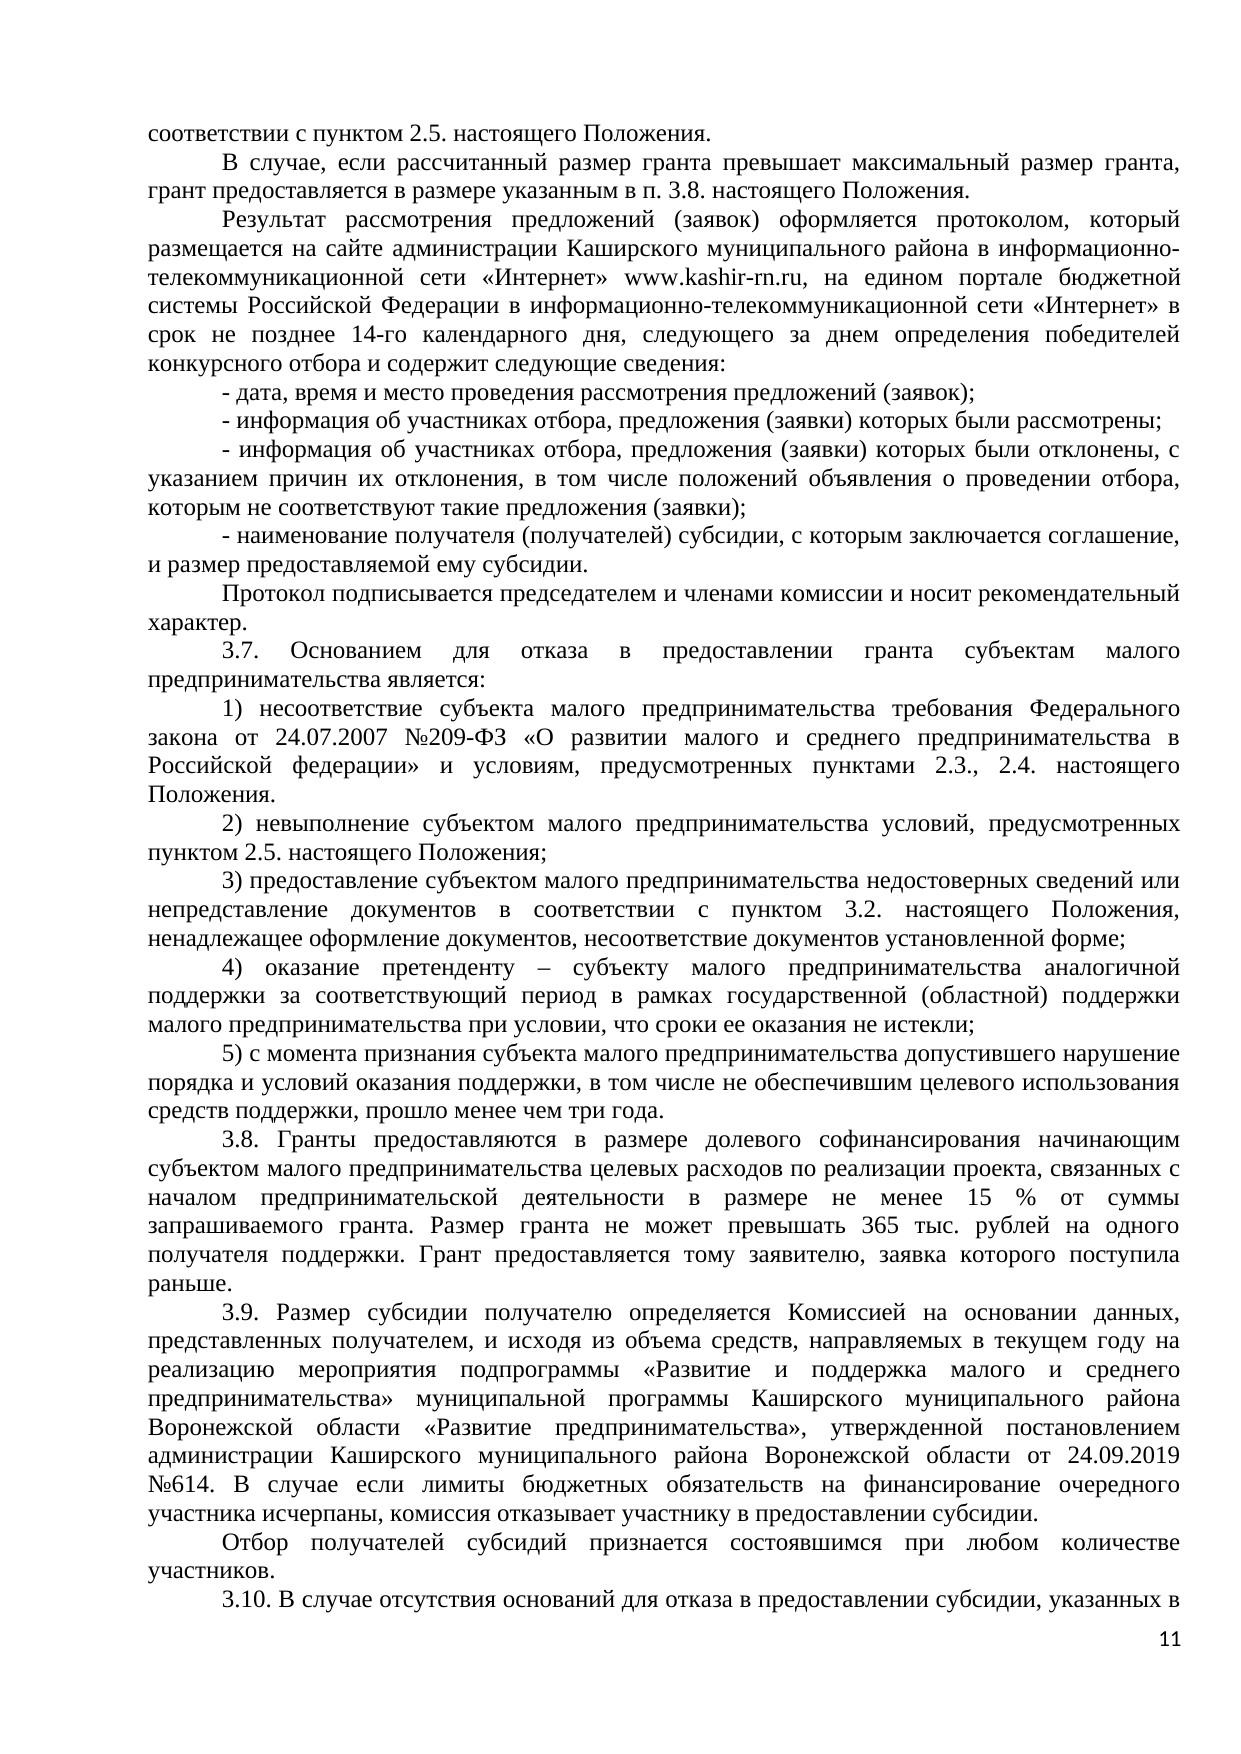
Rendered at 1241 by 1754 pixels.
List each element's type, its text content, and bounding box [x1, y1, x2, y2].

text 3) предоставление субъектом малого предпринимательства недостоверных сведений или непредставление документов в соответствии с пунктом 3.2. настоящего Положения, ненадлежащее оформление документов, несоответствие документов установленной форме; [148, 866, 1181, 952]
text 3.7. Основанием для отказа в предоставлении гранта субъектам малого предпринимательства является: [148, 636, 1181, 693]
text 3.9. Размер субсидии получателю определяется Комиссией на основании данных, представленных получателем, и исходя из объема средств, направляемых в текущем году на реализацию мероприятия подпрограммы «Развитие и поддержка малого и среднего предпринимательства» муниципальной программы Каширского муниципального района Воронежской области «Развитие предпринимательства», утвержденной постановлением администрации Каширского муниципального района Воронежской области от 24.09.2019 №614. В случае если лимиты бюджетных обязательств на финансирование очередного участника исчерпаны, комиссия отказывает участнику в предоставлении субсидии. [148, 1297, 1181, 1527]
text 3.8. Гранты предоставляются в размере долевого софинансирования начинающим субъектом малого предпринимательства целевых расходов по реализации проекта, связанных с началом предпринимательской деятельности в размере не менее 15 % от суммы запрашиваемого гранта. Размер гранта не может превышать 365 тыс. рублей на одного получателя поддержки. Грант предоставляется тому заявителю, заявка которого поступила раньше. [148, 1124, 1181, 1297]
text 5) с момента признания субъекта малого предпринимательства допустившего нарушение порядка и условий оказания поддержки, в том числе не обеспечившим целевого использования средств поддержки, прошло менее чем три года. [148, 1038, 1181, 1124]
text 1) несоответствие субъекта малого предпринимательства требования Федерального закона от 24.07.2007 №209-ФЗ «О развитии малого и среднего предпринимательства в Российской федерации» и условиям, предусмотренных пунктами 2.3., 2.4. настоящего Положения. [148, 693, 1181, 808]
text 4) оказание претенденту – субъекту малого предпринимательства аналогичной поддержки за соответствующий период в рамках государственной (областной) поддержки малого предпринимательства при условии, что сроки ее оказания не истекли; [148, 952, 1181, 1038]
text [148, 1584, 1181, 1613]
text - информация об участниках отбора, предложения (заявки) которых были рассмотрены; [148, 406, 1181, 434]
text - дата, время и место проведения рассмотрения предложений (заявок); [148, 377, 1181, 406]
text Протокол подписывается председателем и членами комиссии и носит рекомендательный характер. [148, 578, 1181, 636]
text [148, 118, 1181, 147]
text - информация об участниках отбора, предложения (заявки) которых были отклонены, с указанием причин их отклонения, в том числе положений объявления о проведении отбора, которым не соответствуют такие предложения (заявки); [148, 434, 1181, 521]
text Результат рассмотрения предложений (заявок) оформляется протоколом, который размещается на сайте администрации Каширского муниципального района в информационно-телекоммуникационной сети «Интернет» www.kashir-rn.ru, на едином портале бюджетной системы Российской Федерации в информационно-телекоммуникационной сети «Интернет» в срок не позднее 14-го календарного дня, следующего за днем определения победителей конкурсного отбора и содержит следующие сведения: [148, 204, 1181, 377]
text Отбор получателей субсидий признается состоявшимся при любом количестве участников. [148, 1527, 1181, 1584]
text 2) невыполнение субъектом малого предпринимательства условий, предусмотренных пунктом 2.5. настоящего Положения; [148, 808, 1181, 866]
text В случае, если рассчитанный размер гранта превышает максимальный размер гранта, грант предоставляется в размере указанным в п. 3.8. настоящего Положения. [148, 147, 1181, 204]
text - наименование получателя (получателей) субсидии, с которым заключается соглашение, и размер предоставляемой ему субсидии. [148, 521, 1181, 578]
